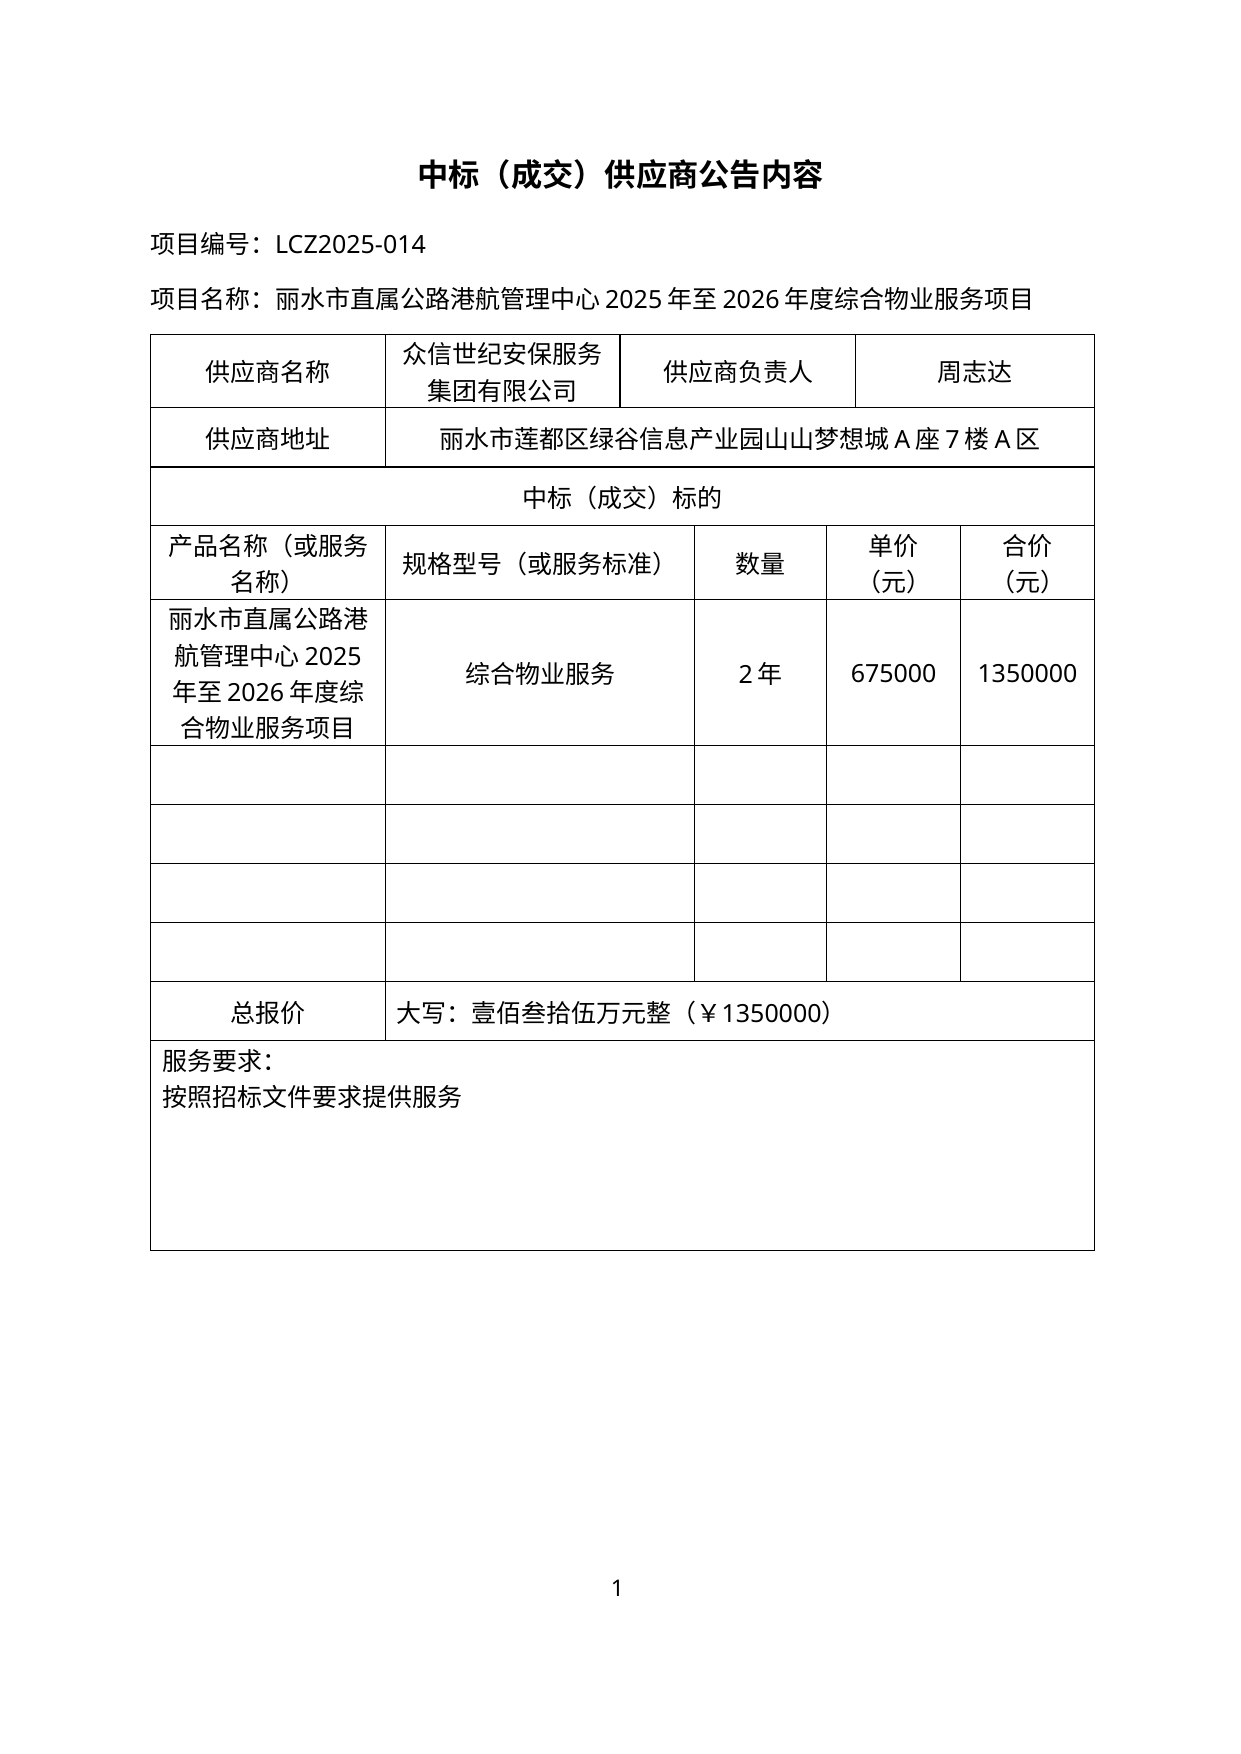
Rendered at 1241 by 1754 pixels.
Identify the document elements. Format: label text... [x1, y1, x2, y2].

table_cell 供应商地址 [151, 408, 385, 466]
table_cell [827, 864, 960, 922]
table_cell 1350000 [961, 600, 1094, 745]
table_cell 单价 （元） [827, 526, 960, 599]
text 中标（成交）供应商公告内容 [150, 150, 1090, 195]
table_cell 服务要求： 按照招标文件要求提供服务 [151, 1041, 1094, 1250]
table_cell 大写：壹佰叁拾伍万元整（￥1350000） [386, 982, 1094, 1040]
table_header 众信世纪安保服务集团有限公司 [386, 335, 619, 407]
table_cell 综合物业服务 [386, 600, 694, 745]
table_cell [386, 805, 694, 863]
table_cell 总报价 [151, 982, 385, 1040]
table_cell 675000 [827, 600, 960, 745]
table_cell [151, 805, 385, 863]
table_cell 规格型号（或服务标准） [386, 526, 694, 599]
table_cell [827, 805, 960, 863]
table_cell 丽水市莲都区绿谷信息产业园山山梦想城A座7楼A区 [386, 408, 1094, 466]
table_cell [386, 746, 694, 804]
table_cell [151, 864, 385, 922]
table_cell [151, 923, 385, 981]
table_cell 产品名称（或服务名称） [151, 526, 385, 599]
table_header 供应商名称 [151, 335, 385, 407]
text 项目名称：丽水市直属公路港航管理中心2025年至2026年度综合物业服务项目 [150, 279, 1090, 316]
table_cell [695, 864, 826, 922]
table_cell [827, 746, 960, 804]
table_cell [695, 746, 826, 804]
table_cell 丽水市直属公路港航管理中心2025年至2026年度综合物业服务项目 [151, 600, 385, 745]
table_cell [695, 923, 826, 981]
table_cell 中标（成交）标的 [151, 468, 1094, 525]
table_cell 数量 [695, 526, 826, 599]
table_cell [961, 805, 1094, 863]
table_cell [386, 864, 694, 922]
table_cell [386, 923, 694, 981]
table_cell [827, 923, 960, 981]
table_cell [695, 805, 826, 863]
table_cell 2年 [695, 600, 826, 745]
table_cell [961, 746, 1094, 804]
table_cell [961, 923, 1094, 981]
table_cell 合价 （元） [961, 526, 1094, 599]
table_cell [151, 746, 385, 804]
table_cell [961, 864, 1094, 922]
text 项目编号：LCZ2025-014 [150, 225, 1090, 261]
table_header 供应商负责人 [621, 335, 855, 407]
table_header 周志达 [856, 335, 1094, 407]
